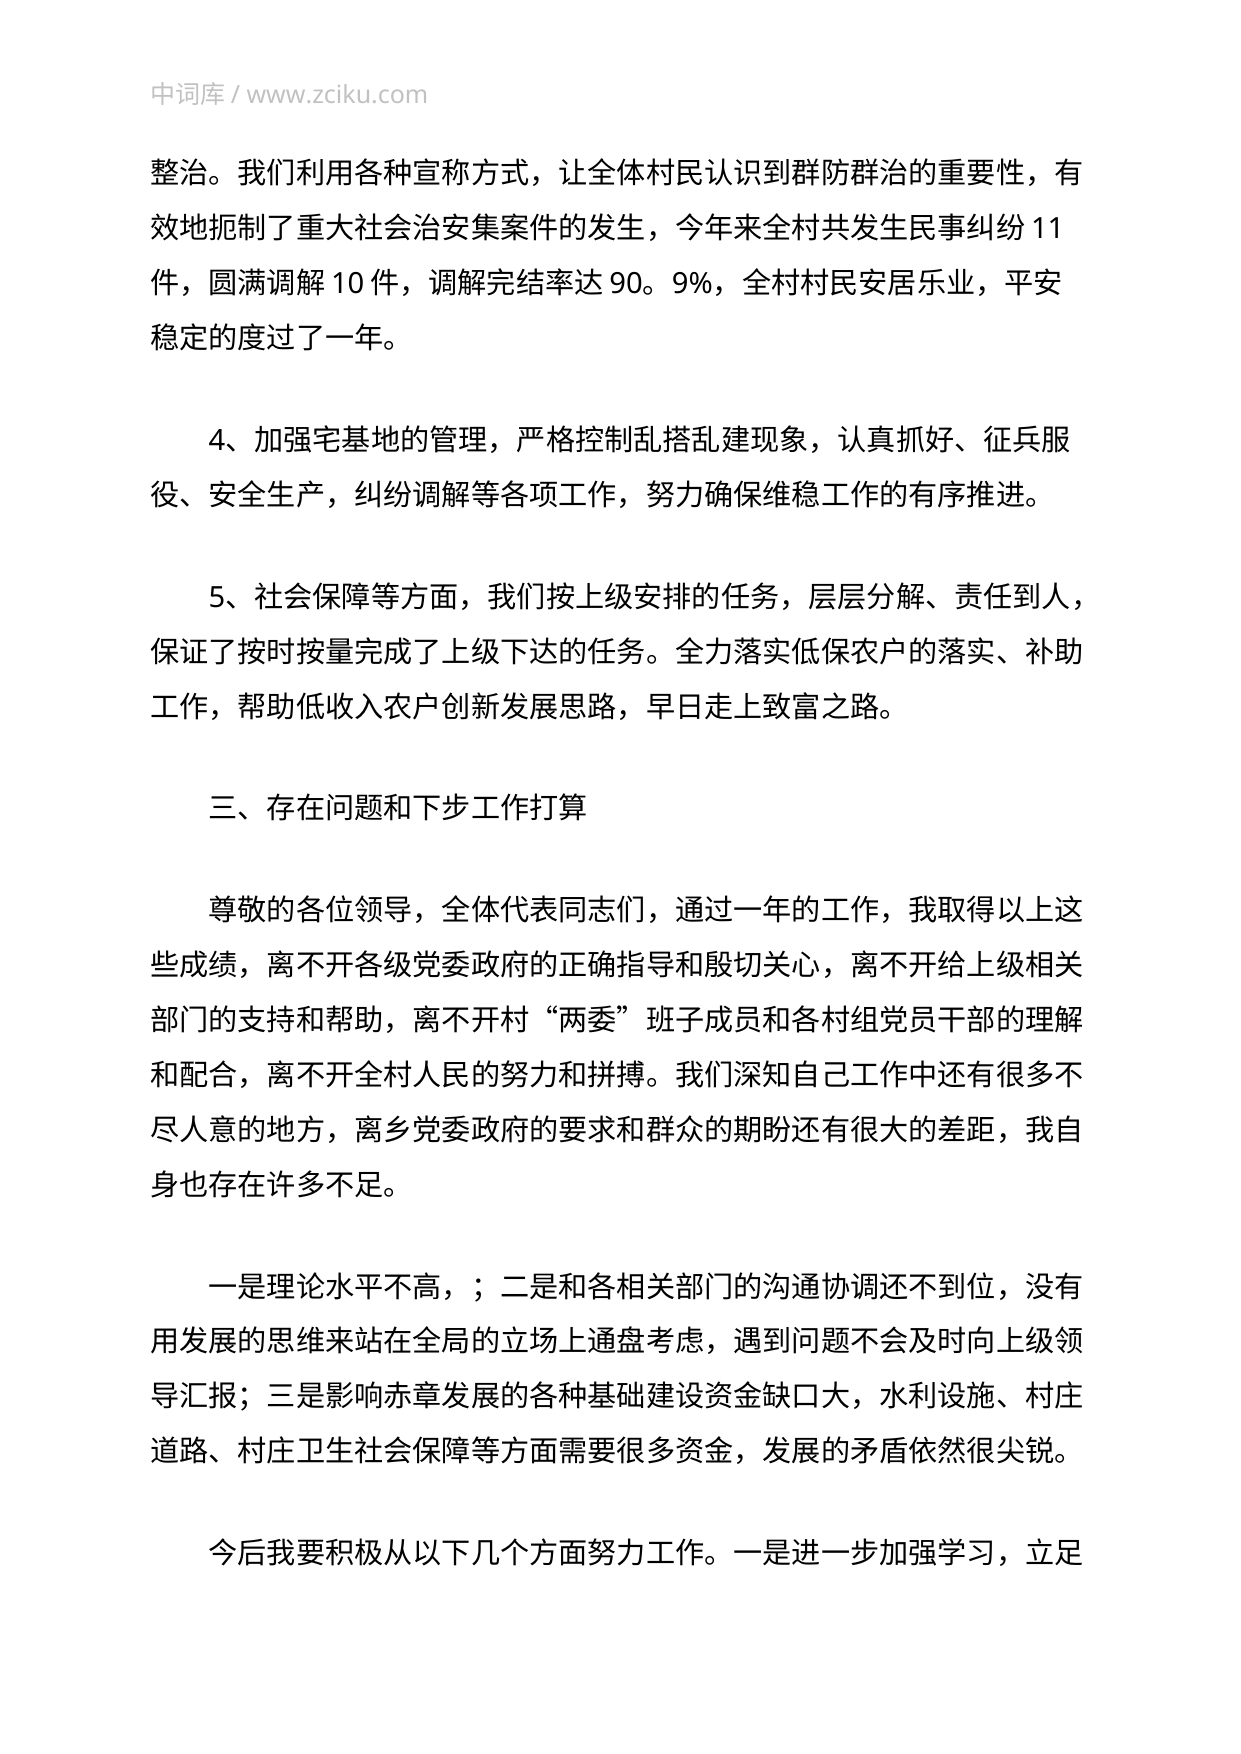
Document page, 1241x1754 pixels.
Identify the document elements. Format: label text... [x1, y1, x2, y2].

text 5、社会保障等方面，我们按上级安排的任务，层层分解、责任到人，保证了按时按量完成了上级下达的任务。全力落实低保农户的落实、补助工作，帮助低收入农户创新发展思路，早日走上致富之路。 [150, 573, 1090, 726]
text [150, 1529, 1090, 1572]
text 4、加强宅基地的管理，严格控制乱搭乱建现象，认真抓好、征兵服役、安全生产，纠纷调解等各项工作，努力确保维稳工作的有序推进。 [150, 417, 1090, 514]
text 三、存在问题和下步工作打算 [150, 785, 1090, 827]
text 尊敬的各位领导，全体代表同志们，通过一年的工作，我取得以上这些成绩，离不开各级党委政府的正确指导和殷切关心，离不开给上级相关部门的支持和帮助，离不开村“两委”班子成员和各村组党员干部的理解和配合，离不开全村人民的努力和拼搏。我们深知自己工作中还有很多不尽人意的地方，离乡党委政府的要求和群众的期盼还有很大的差距，我自身也存在许多不足。 [150, 887, 1090, 1204]
text 一是理论水平不高，；二是和各相关部门的沟通协调还不到位，没有用发展的思维来站在全局的立场上通盘考虑，遇到问题不会及时向上级领导汇报；三是影响赤章发展的各种基础建设资金缺口大，水利设施、村庄道路、村庄卫生社会保障等方面需要很多资金，发展的矛盾依然很尖锐。 [150, 1263, 1090, 1470]
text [150, 150, 1090, 357]
